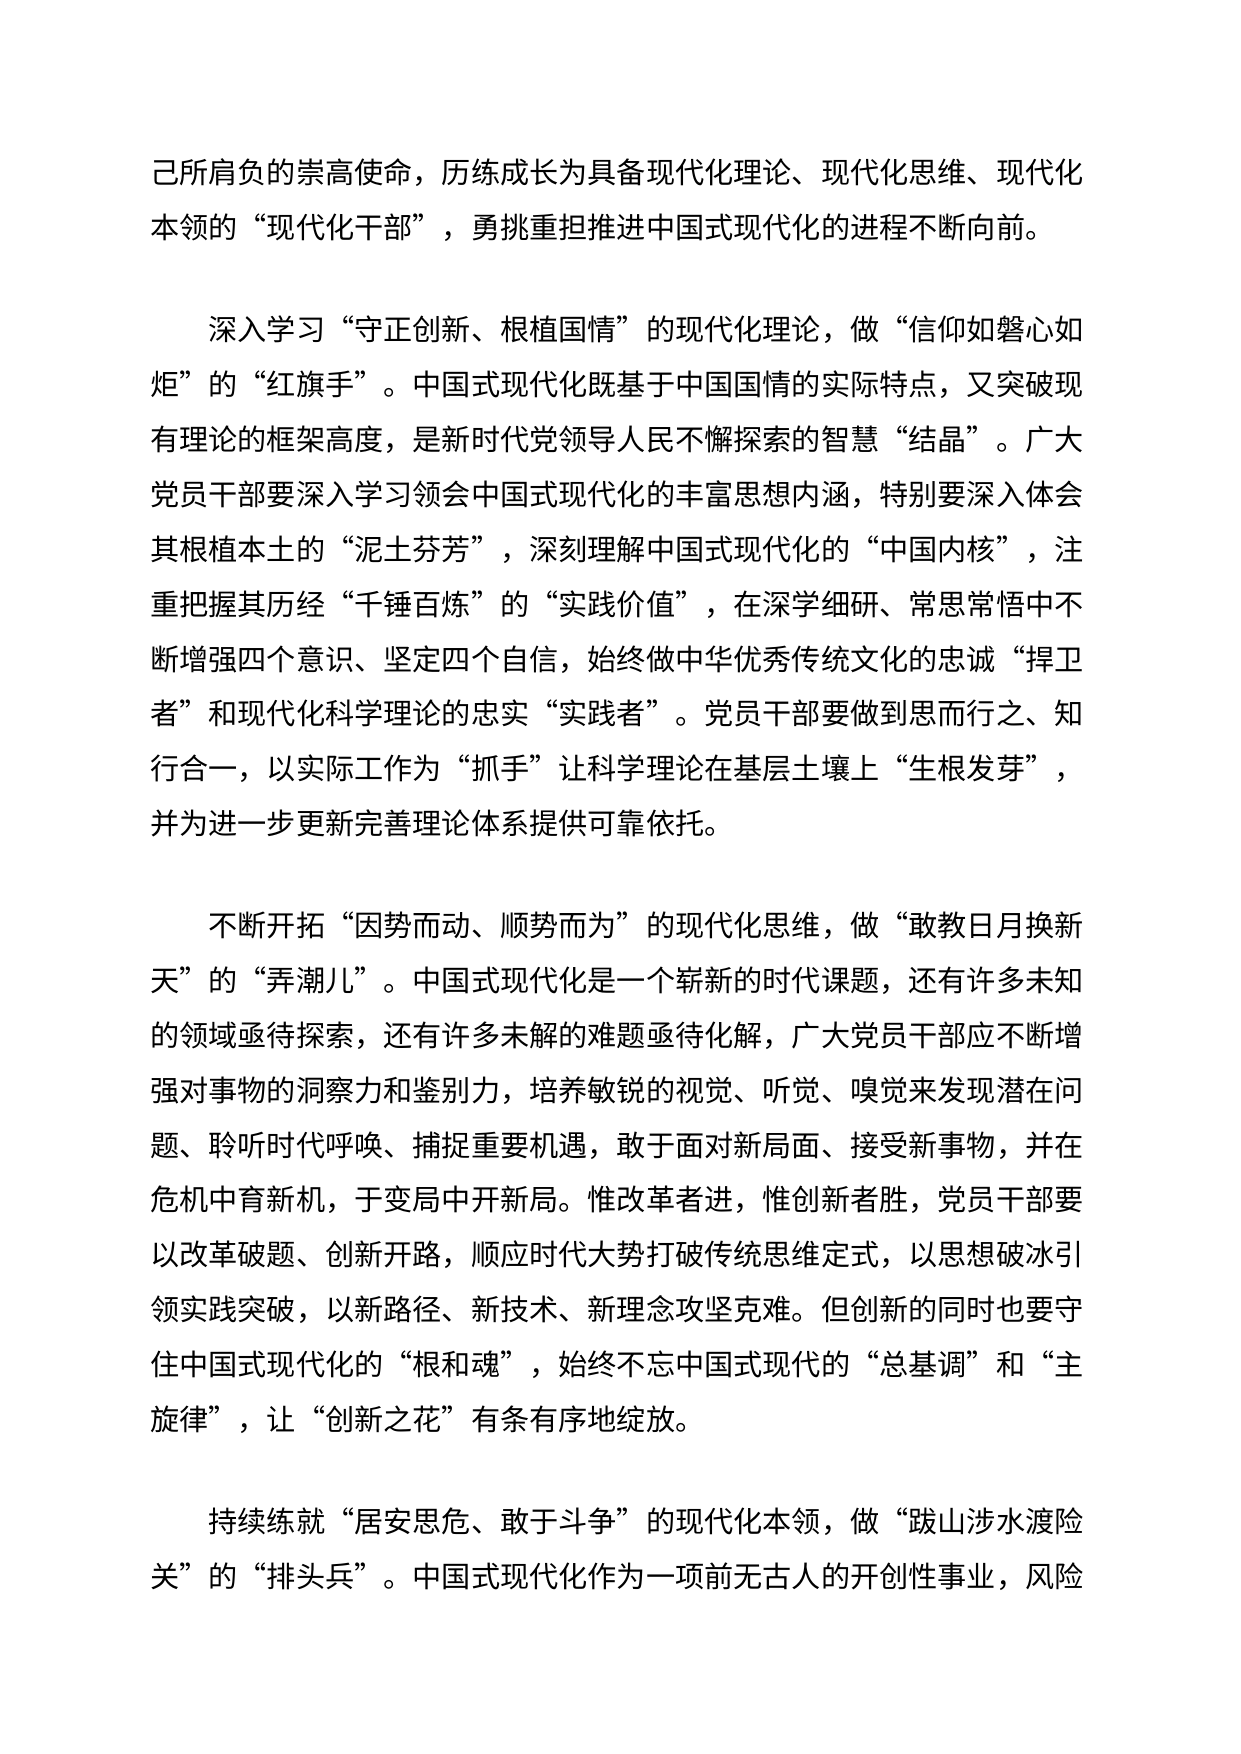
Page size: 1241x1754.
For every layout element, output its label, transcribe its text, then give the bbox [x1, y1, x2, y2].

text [150, 150, 1090, 247]
text 不断开拓“因势而动、顺势而为”的现代化思维，做“敢教日月换新天”的“弄潮儿”。中国式现代化是一个崭新的时代课题，还有许多未知的领域亟待探索，还有许多未解的难题亟待化解，广大党员干部应不断增强对事物的洞察力和鉴别力，培养敏锐的视觉、听觉、嗅觉来发现潜在问题、聆听时代呼唤、捕捉重要机遇，敢于面对新局面、接受新事物，并在危机中育新机，于变局中开新局。惟改革者进，惟创新者胜，党员干部要以改革破题、创新开路，顺应时代大势打破传统思维定式，以思想破冰引领实践突破，以新路径、新技术、新理念攻坚克难。但创新的同时也要守住中国式现代化的“根和魂”，始终不忘中国式现代的“总基调”和“主旋律”，让“创新之花”有条有序地绽放。 [150, 902, 1090, 1439]
text 深入学习“守正创新、根植国情”的现代化理论，做“信仰如磐心如炬”的“红旗手”。中国式现代化既基于中国国情的实际特点，又突破现有理论的框架高度，是新时代党领导人民不懈探索的智慧“结晶”。广大党员干部要深入学习领会中国式现代化的丰富思想内涵，特别要深入体会其根植本土的“泥土芬芳”，深刻理解中国式现代化的“中国内核”，注重把握其历经“千锤百炼”的“实践价值”，在深学细研、常思常悟中不断增强四个意识、坚定四个自信，始终做中华优秀传统文化的忠诚“捍卫者”和现代化科学理论的忠实“实践者”。党员干部要做到思而行之、知行合一，以实际工作为“抓手”让科学理论在基层土壤上“生根发芽”，并为进一步更新完善理论体系提供可靠依托。 [150, 307, 1090, 843]
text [150, 1498, 1090, 1596]
